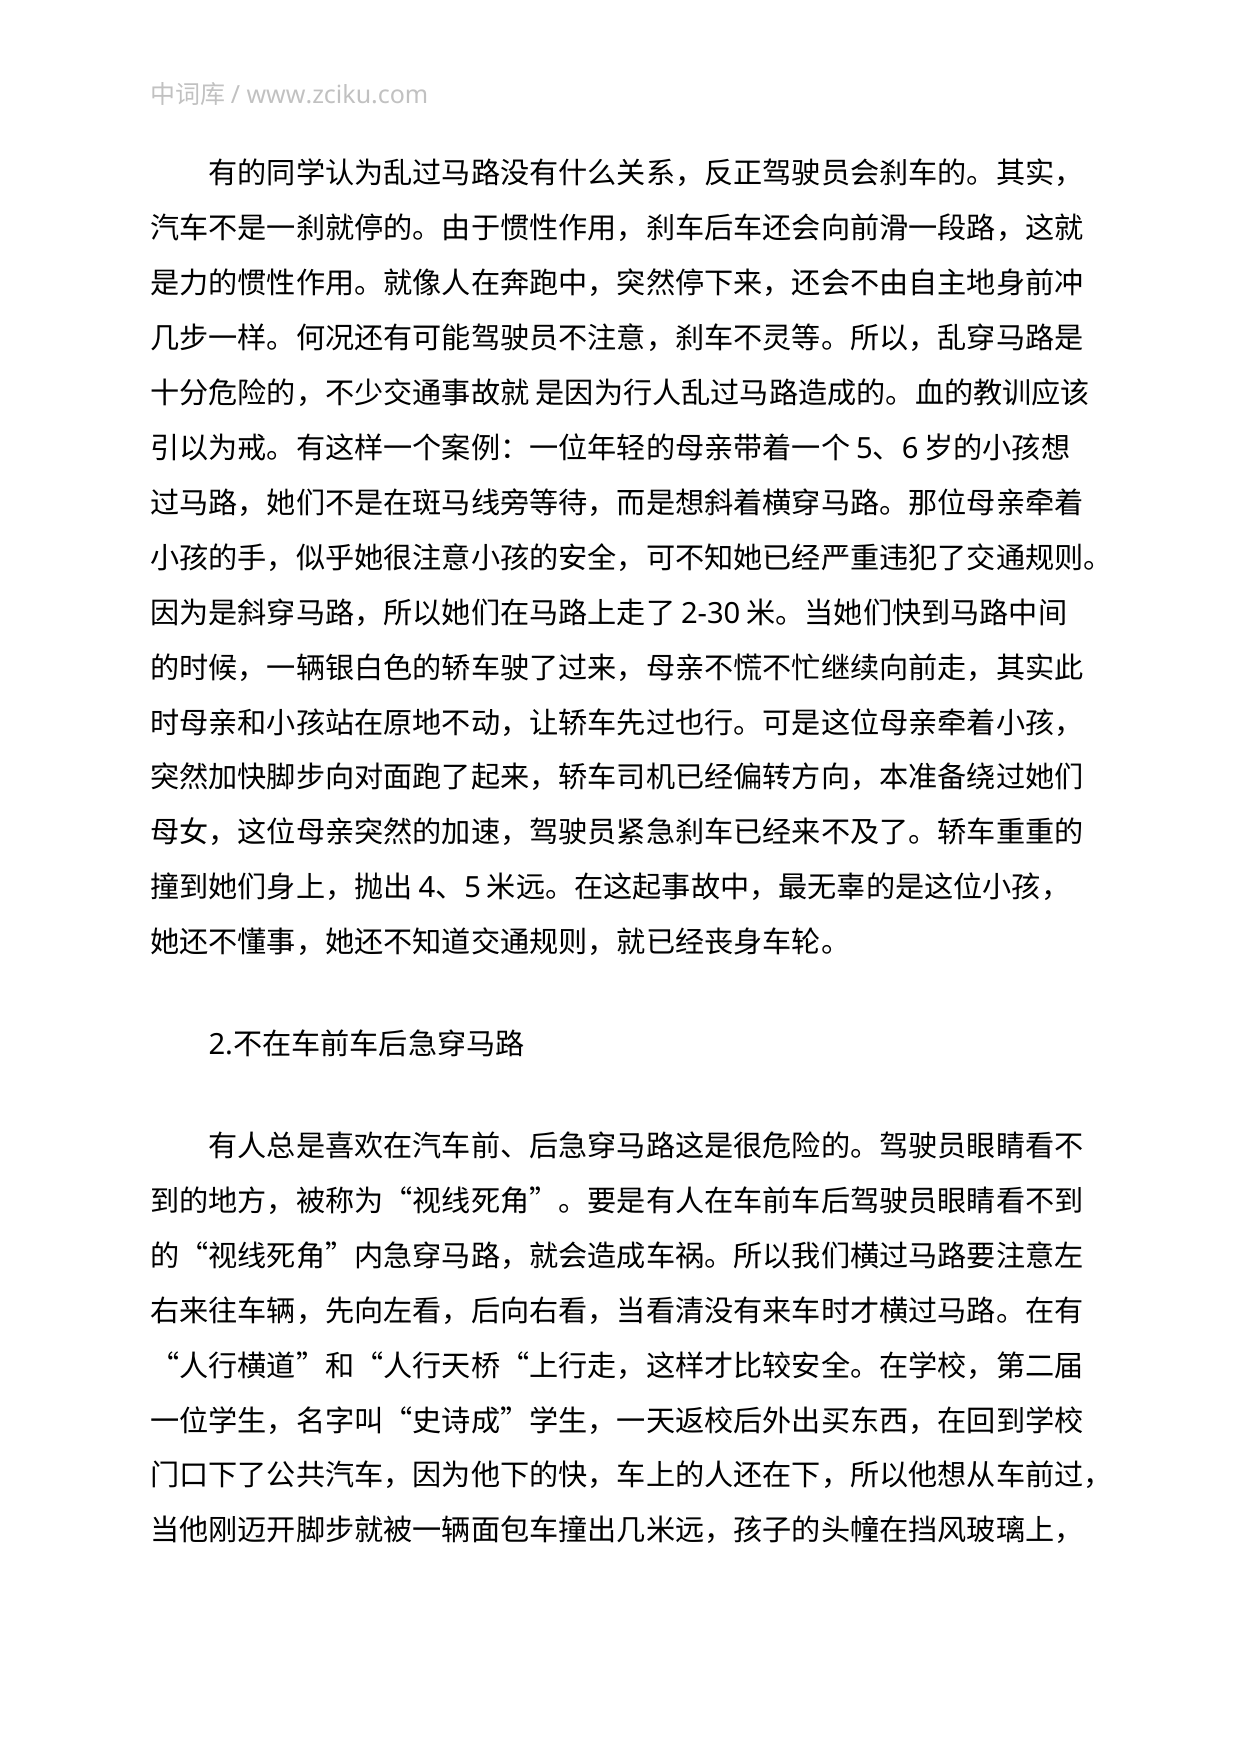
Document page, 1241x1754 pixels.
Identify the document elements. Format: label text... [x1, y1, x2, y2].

text 有的同学认为乱过马路没有什么关系，反正驾驶员会刹车的。其实，汽车不是一刹就停的。由于惯性作用，刹车后车还会向前滑一段路，这就是力的惯性作用。就像人在奔跑中，突然停下来，还会不由自主地身前冲几步一样。何况还有可能驾驶员不注意，刹车不灵等。所以，乱穿马路是十分危险的，不少交通事故就 是因为行人乱过马路造成的。血的教训应该引以为戒。有这样一个案例：一位年轻的母亲带着一个5、6岁的小孩想过马路，她们不是在斑马线旁等待，而是想斜着横穿马路。那位母亲牵着小孩的手，似乎她很注意小孩的安全，可不知她已经严重违犯了交通规则。因为是斜穿马路，所以她们在马路上走了2-30米。当她们快到马路中间的时候，一辆银白色的轿车驶了过来，母亲不慌不忙继续向前走，其实此时母亲和小孩站在原地不动，让轿车先过也行。可是这位母亲牵着小孩，突然加快脚步向对面跑了起来，轿车司机已经偏转方向，本准备绕过她们母女，这位母亲突然的加速，驾驶员紧急刹车已经来不及了。轿车重重的撞到她们身上，抛出4、5米远。在这起事故中，最无辜的是这位小孩，她还不懂事，她还不知道交通规则，就已经丧身车轮。 [150, 150, 1090, 961]
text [150, 1123, 1090, 1549]
text 2.不在车前车后急穿马路 [150, 1021, 1090, 1063]
